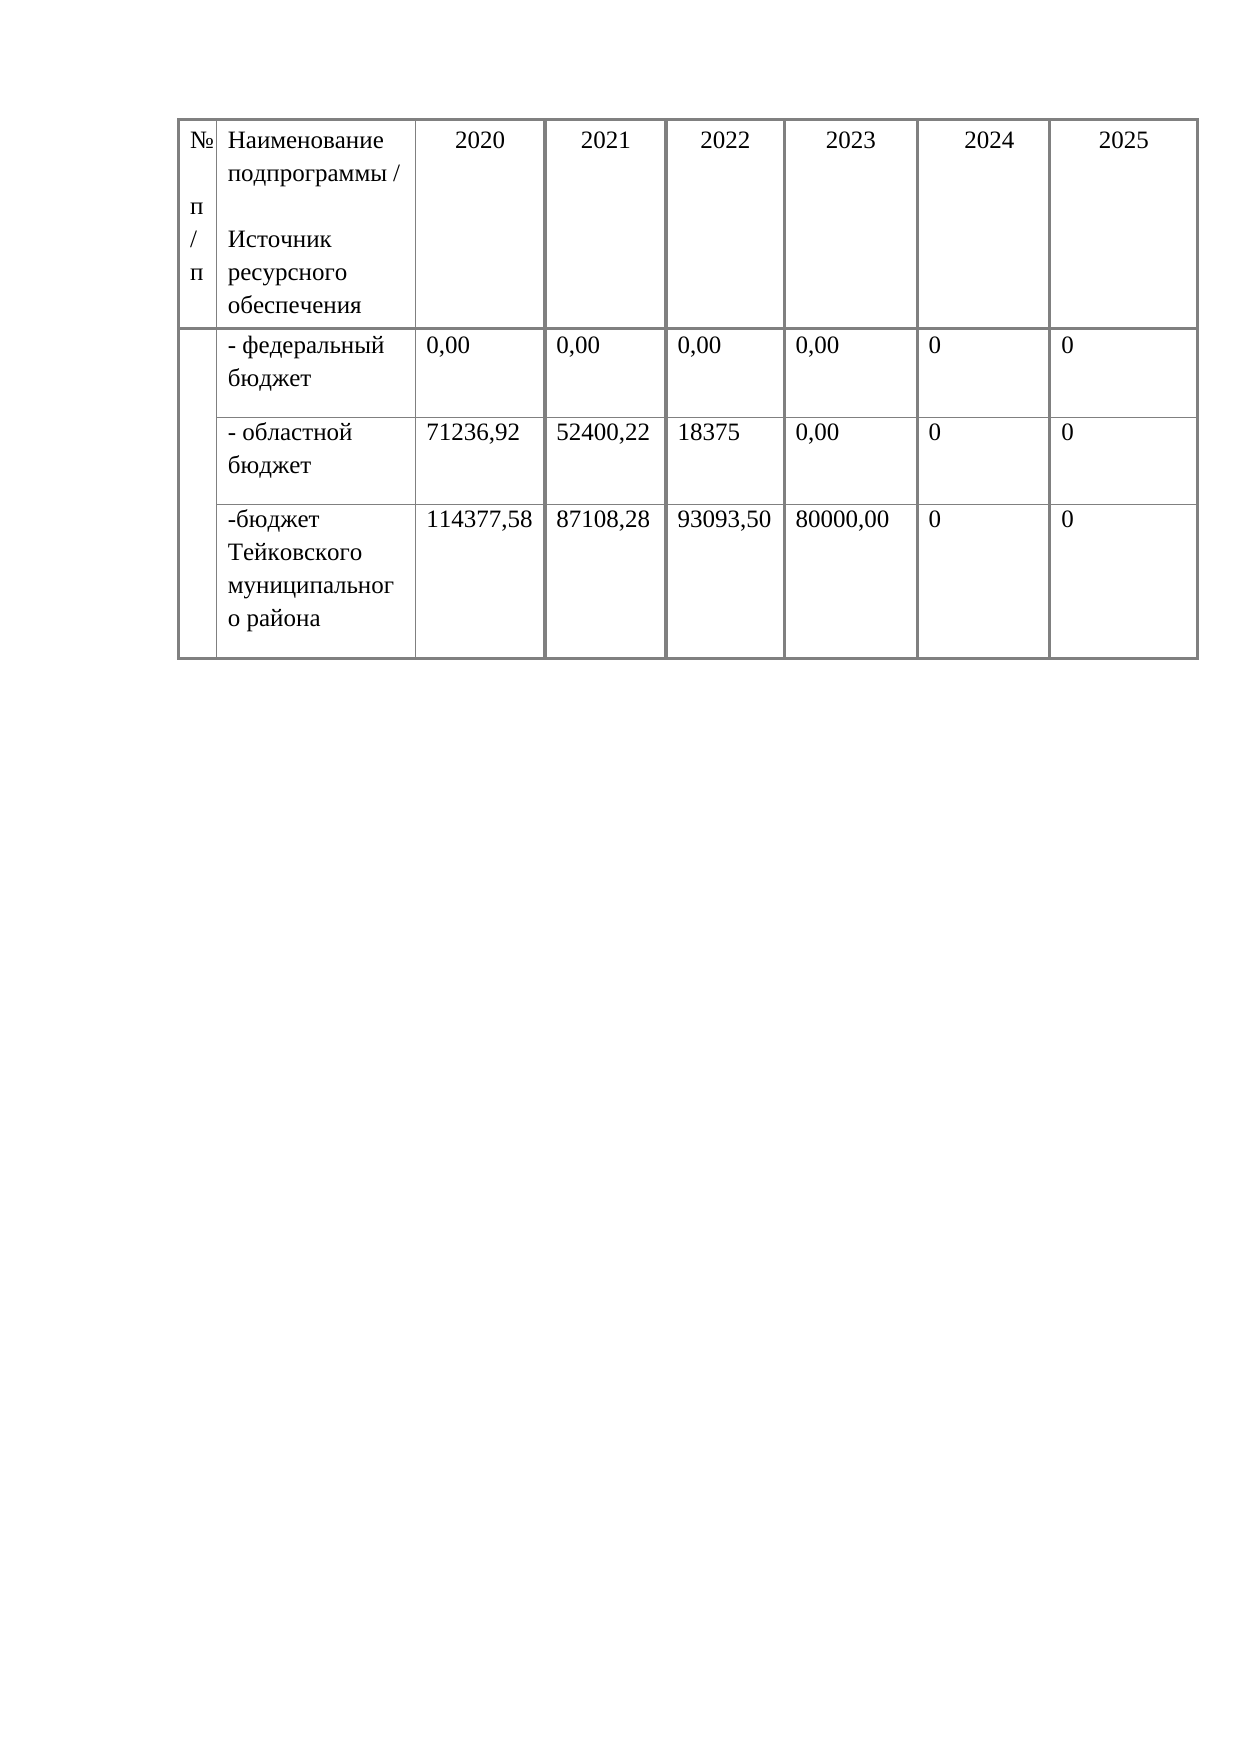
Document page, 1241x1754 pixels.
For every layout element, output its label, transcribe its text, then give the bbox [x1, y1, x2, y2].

table_header 2022 [668, 121, 783, 327]
table_cell 0 [919, 418, 1048, 504]
table_cell 0,00 [786, 330, 916, 417]
table_header Наименование подпрограммы / Источник ресурсного обеспечения [217, 121, 415, 327]
table_cell - областной бюджет [217, 418, 415, 504]
table_header № п/п [180, 121, 216, 327]
table_header 2023 [786, 121, 916, 327]
table_header 2021 [547, 121, 664, 327]
table_cell 0,00 [786, 418, 916, 504]
table_header 2024 [919, 121, 1048, 327]
table_cell 18375 [668, 418, 783, 504]
table_header 2020 [416, 121, 543, 327]
table_cell [180, 330, 216, 657]
table_cell 87108,28 [547, 505, 664, 657]
table_cell 52400,22 [547, 418, 664, 504]
table_cell 114377,58 [416, 505, 543, 657]
table_cell 80000,00 [786, 505, 916, 657]
table_cell 71236,92 [416, 418, 543, 504]
table_cell 0 [1051, 330, 1196, 417]
table_cell 0,00 [668, 330, 783, 417]
table_cell -бюджет Тейковского муниципального района [217, 505, 415, 657]
table_cell - федеральный бюджет [217, 330, 415, 417]
table_cell 0 [1051, 505, 1196, 657]
table_header 2025 [1051, 121, 1196, 327]
table_cell 0,00 [547, 330, 664, 417]
table_cell 0,00 [416, 330, 543, 417]
table_cell 0 [1051, 418, 1196, 504]
table_cell 0 [919, 330, 1048, 417]
table_cell 93093,50 [668, 505, 783, 657]
table_cell 0 [919, 505, 1048, 657]
